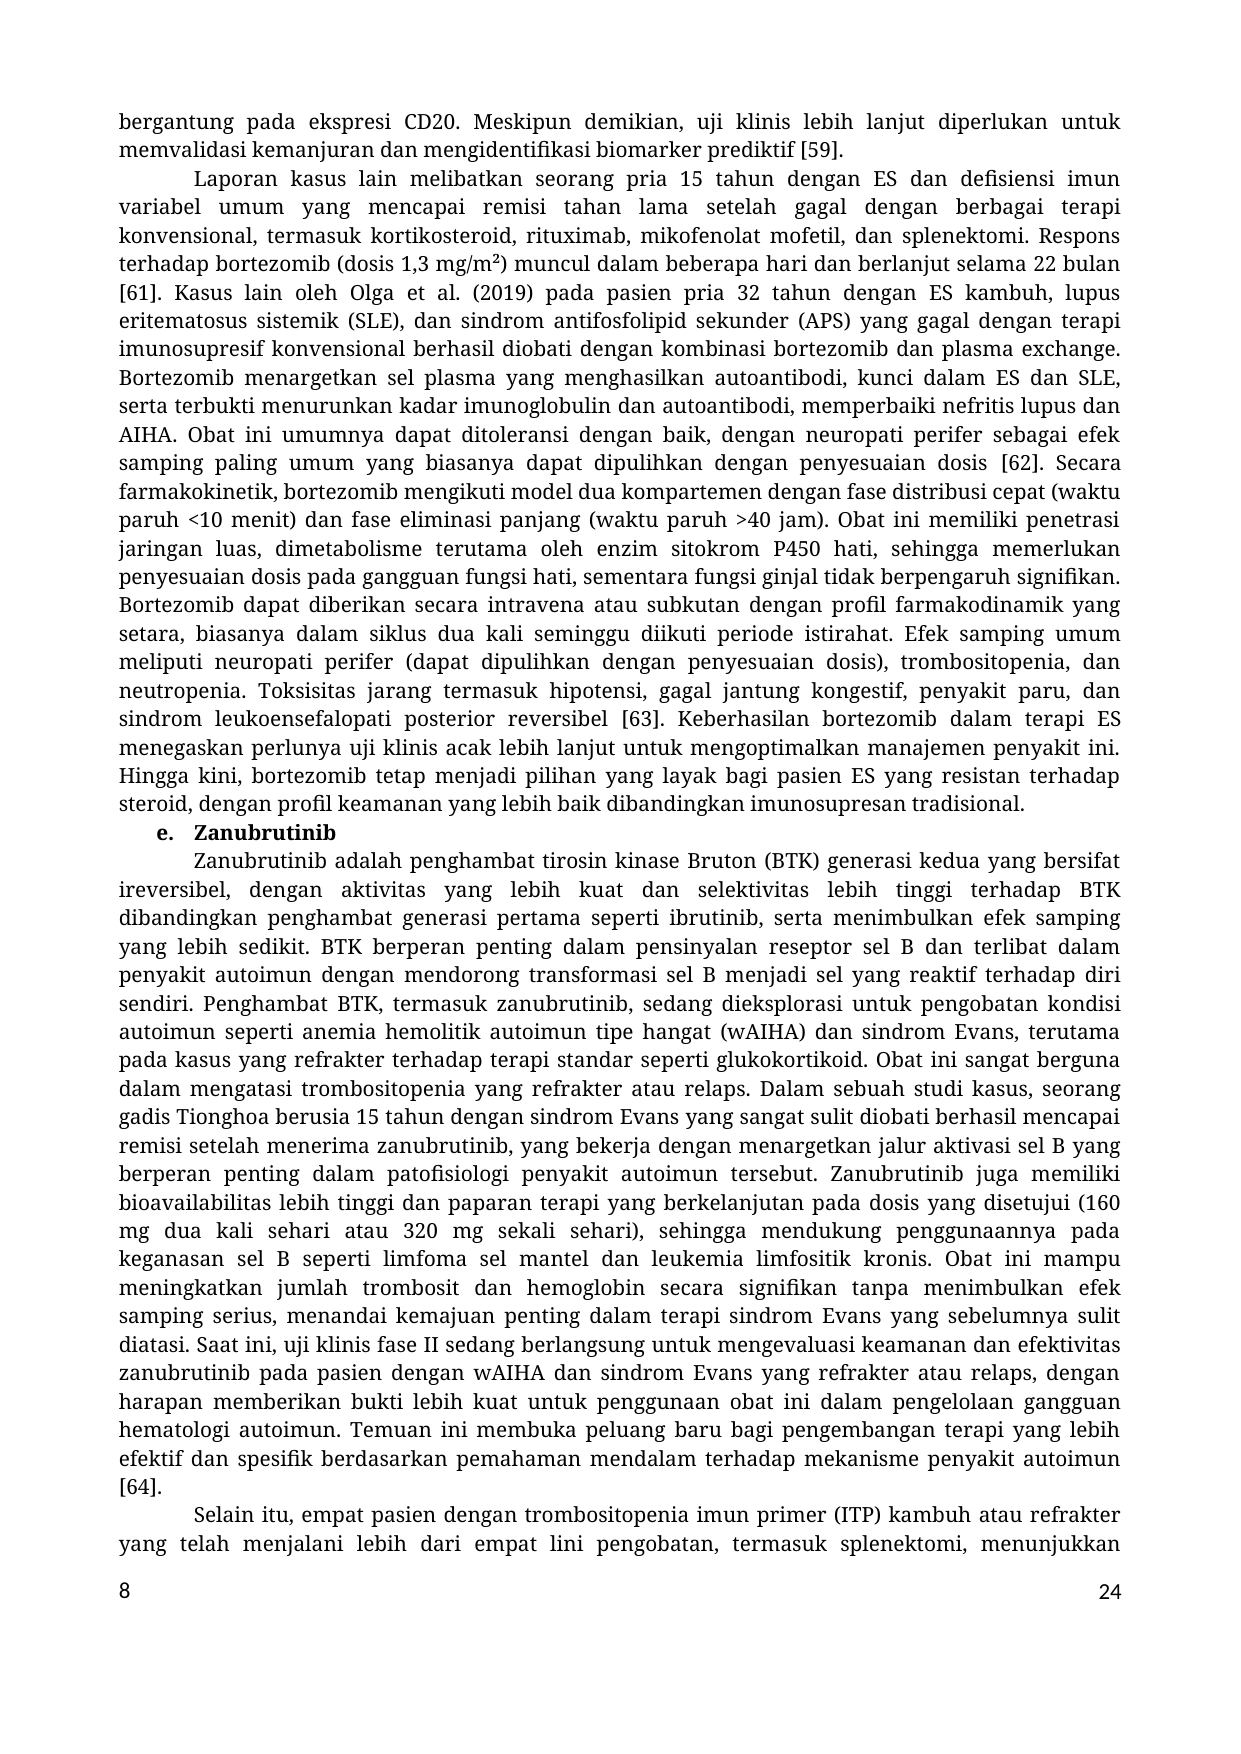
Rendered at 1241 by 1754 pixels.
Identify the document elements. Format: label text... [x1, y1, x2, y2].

text Zanubrutinib adalah penghambat tirosin kinase Bruton (BTK) generasi kedua yang bersifat ireversibel, dengan aktivitas yang lebih kuat dan selektivitas lebih tinggi terhadap BTK dibandingkan penghambat generasi pertama seperti ibrutinib, serta menimbulkan efek samping yang lebih sedikit. BTK berperan penting dalam pensinyalan reseptor sel B dan terlibat dalam penyakit autoimun dengan mendorong transformasi sel B menjadi sel yang reaktif terhadap diri sendiri. Penghambat BTK, termasuk zanubrutinib, sedang dieksplorasi untuk pengobatan kondisi autoimun seperti anemia hemolitik autoimun tipe hangat (wAIHA) dan sindrom Evans, terutama pada kasus yang refrakter terhadap terapi standar seperti glukokortikoid. Obat ini sangat berguna dalam mengatasi trombositopenia yang refrakter atau relaps. Dalam sebuah studi kasus, seorang gadis Tionghoa berusia 15 tahun dengan sindrom Evans yang sangat sulit diobati berhasil mencapai remisi setelah menerima zanubrutinib, yang bekerja dengan menargetkan jalur aktivasi sel B yang berperan penting dalam patofisiologi penyakit autoimun tersebut. Zanubrutinib juga memiliki bioavailabilitas lebih tinggi dan paparan terapi yang berkelanjutan pada dosis yang disetujui (160 mg dua kali sehari atau 320 mg sekali sehari), sehingga mendukung penggunaannya pada keganasan sel B seperti limfoma sel mantel dan leukemia limfositik kronis. Obat ini mampu meningkatkan jumlah trombosit dan hemoglobin secara signifikan tanpa menimbulkan efek samping serius, menandai kemajuan penting dalam terapi sindrom Evans yang sebelumnya sulit diatasi. Saat ini, uji klinis fase II sedang berlangsung untuk mengevaluasi keamanan dan efektivitas zanubrutinib pada pasien dengan wAIHA dan sindrom Evans yang refrakter atau relaps, dengan harapan memberikan bukti lebih kuat untuk penggunaan obat ini dalam pengelolaan gangguan hematologi autoimun. Temuan ini membuka peluang baru bagi pengembangan terapi yang lebih efektif dan spesifik berdasarkan pemahaman mendalam terhadap mekanisme penyakit autoimun [64]. [118, 846, 1122, 1501]
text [118, 107, 1122, 164]
text Laporan kasus lain melibatkan seorang pria 15 tahun dengan ES dan defisiensi imun variabel umum yang mencapai remisi tahan lama setelah gagal dengan berbagai terapi konvensional, termasuk kortikosteroid, rituximab, mikofenolat mofetil, dan splenektomi. Respons terhadap bortezomib (dosis 1,3 mg/m²) muncul dalam beberapa hari dan berlanjut selama 22 bulan [61]. Kasus lain oleh Olga et al. (2019) pada pasien pria 32 tahun dengan ES kambuh, lupus eritematosus sistemik (SLE), dan sindrom antifosfolipid sekunder (APS) yang gagal dengan terapi imunosupresif konvensional berhasil diobati dengan kombinasi bortezomib dan plasma exchange. Bortezomib menargetkan sel plasma yang menghasilkan autoantibodi, kunci dalam ES dan SLE, serta terbukti menurunkan kadar imunoglobulin dan autoantibodi, memperbaiki nefritis lupus dan AIHA. Obat ini umumnya dapat ditoleransi dengan baik, dengan neuropati perifer sebagai efek samping paling umum yang biasanya dapat dipulihkan dengan penyesuaian dosis [62]. Secara farmakokinetik, bortezomib mengikuti model dua kompartemen dengan fase distribusi cepat (waktu paruh <10 menit) dan fase eliminasi panjang (waktu paruh >40 jam). Obat ini memiliki penetrasi jaringan luas, dimetabolisme terutama oleh enzim sitokrom P450 hati, sehingga memerlukan penyesuaian dosis pada gangguan fungsi hati, sementara fungsi ginjal tidak berpengaruh signifikan. Bortezomib dapat diberikan secara intravena atau subkutan dengan profil farmakodinamik yang setara, biasanya dalam siklus dua kali seminggu diikuti periode istirahat. Efek samping umum meliputi neuropati perifer (dapat dipulihkan dengan penyesuaian dosis), trombositopenia, dan neutropenia. Toksisitas jarang termasuk hipotensi, gagal jantung kongestif, penyakit paru, dan sindrom leukoensefalopati posterior reversibel [63]. Keberhasilan bortezomib dalam terapi ES menegaskan perlunya uji klinis acak lebih lanjut untuk mengoptimalkan manajemen penyakit ini. Hingga kini, bortezomib tetap menjadi pilihan yang layak bagi pasien ES yang resistan terhadap steroid, dengan profil keamanan yang lebih baik dibandingkan imunosupresan tradisional. [118, 164, 1122, 818]
list Zanubrutinib [156, 818, 1122, 846]
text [118, 1501, 1122, 1557]
